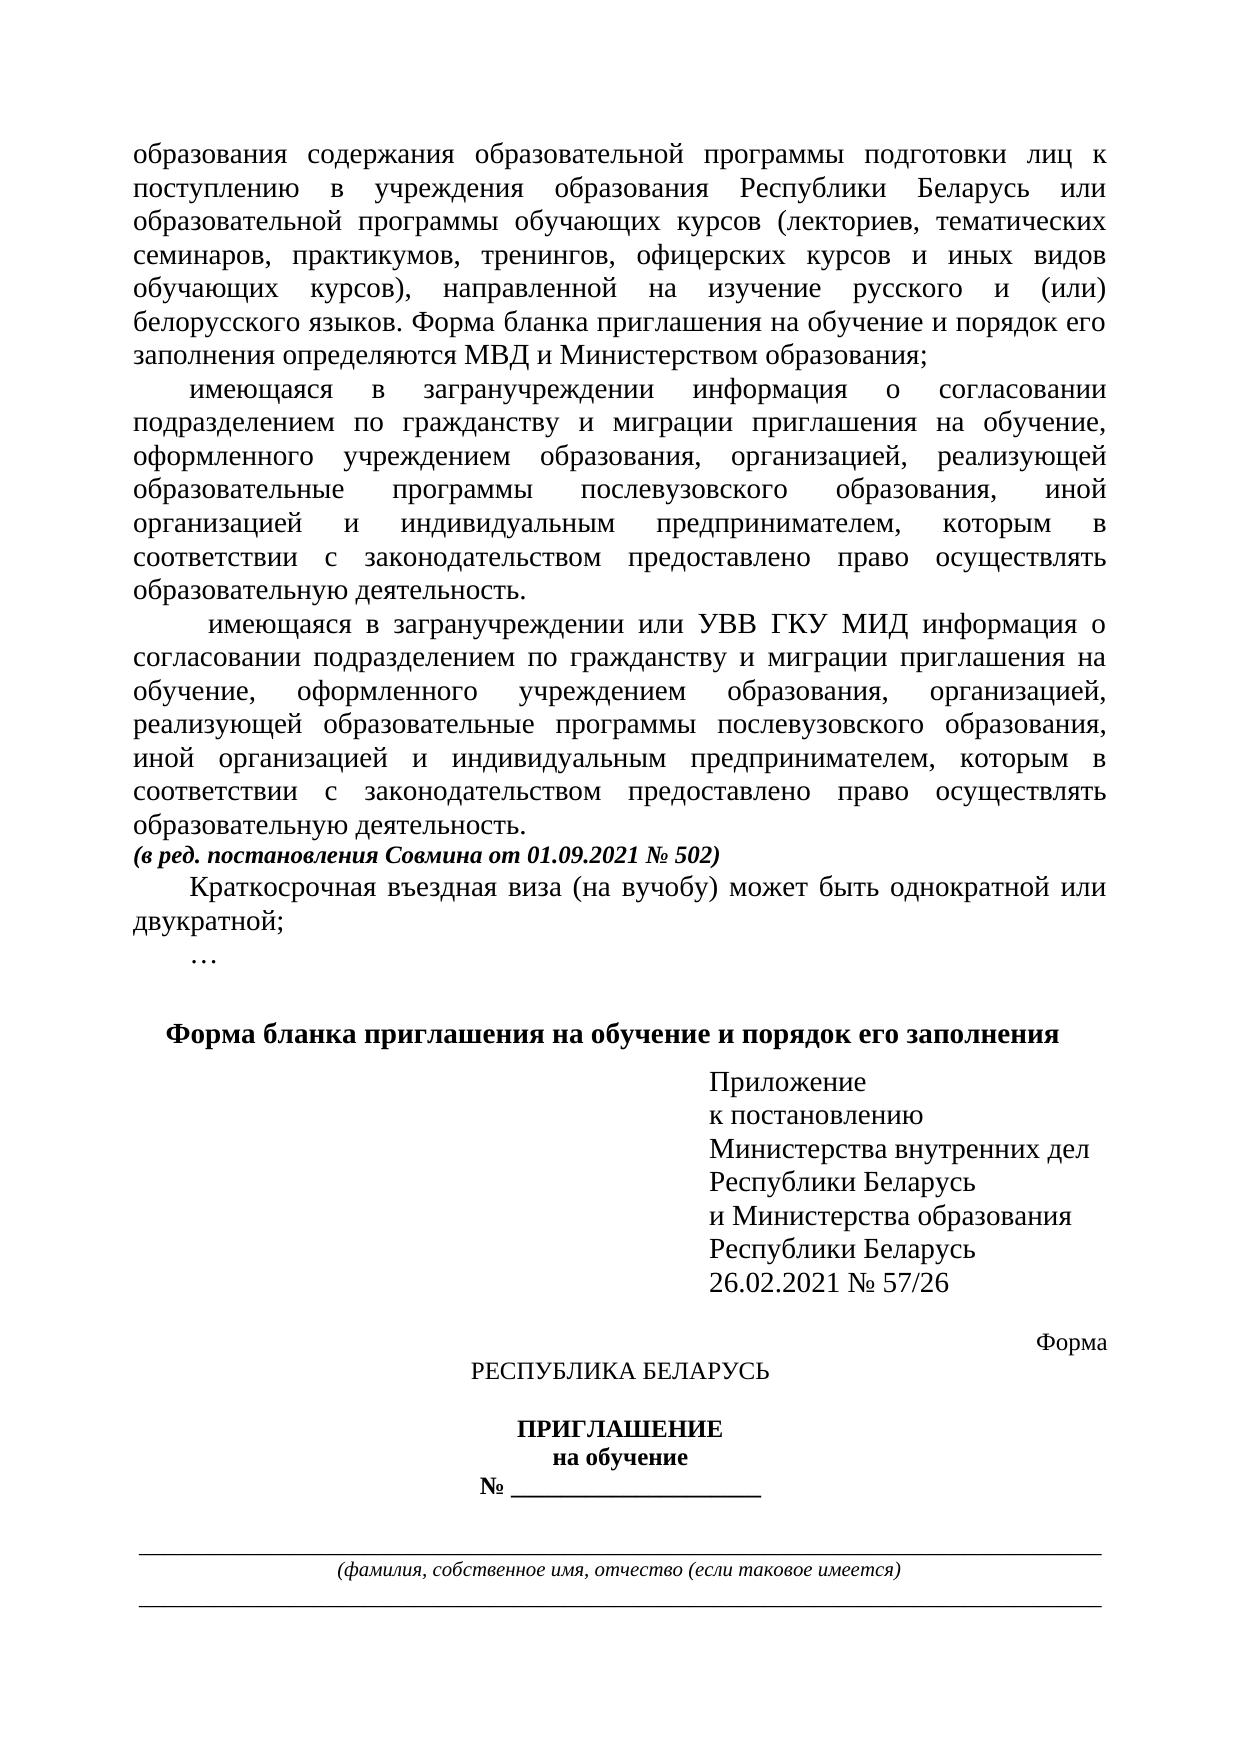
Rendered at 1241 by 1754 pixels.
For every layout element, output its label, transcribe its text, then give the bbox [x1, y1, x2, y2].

text к постановлению [709, 1097, 1107, 1131]
text Республики Беларусь [709, 1232, 1107, 1265]
text и Министерства образования [709, 1198, 1107, 1232]
text ПРИГЛАШЕНИЕ [133, 1414, 1107, 1442]
text … [133, 936, 1107, 970]
text (фамилия, собственное имя, отчество (если таковое имеется) [133, 1557, 1107, 1581]
text Приложение [709, 1064, 1107, 1097]
subtitle Форма бланка приглашения на обучение и порядок его заполнения [118, 1016, 1107, 1049]
text _____________________________________________________________________________ [133, 1581, 1107, 1610]
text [133, 136, 1107, 371]
text (в ред. постановления Совмина от 01.09.2021 № 502) [133, 841, 1107, 869]
text Краткосрочная въездная виза (на вучобу) может быть однократной или двукратной; [133, 869, 1107, 936]
text имеющаяся в загранучреждении информация о согласовании подразделением по гражданству и миграции приглашения на обучение, оформленного учреждением образования, организацией, реализующей образовательные программы послевузовского образования, иной организацией и индивидуальным предпринимателем, которым в соответствии с законодательством предоставлено право осуществлять образовательную деятельность. [133, 371, 1107, 606]
text на обучение [133, 1442, 1107, 1471]
text № ____________________ [133, 1471, 1107, 1500]
text 26.02.2021 № 57/26 [709, 1265, 1107, 1299]
text Форма [133, 1327, 1107, 1356]
text Министерства внутренних дел [709, 1131, 1107, 1164]
text Республики Беларусь [709, 1164, 1107, 1198]
text РЕСПУБЛИКА БЕЛАРУСЬ [133, 1356, 1107, 1385]
text _____________________________________________________________________________ [133, 1529, 1107, 1557]
text имеющаяся в загранучреждении или УВВ ГКУ МИД информация о согласовании подразделением по гражданству и миграции приглашения на обучение, оформленного учреждением образования, организацией, реализующей образовательные программы послевузовского образования, иной организацией и индивидуальным предпринимателем, которым в соответствии с законодательством предоставлено право осуществлять образовательную деятельность. [133, 606, 1107, 841]
